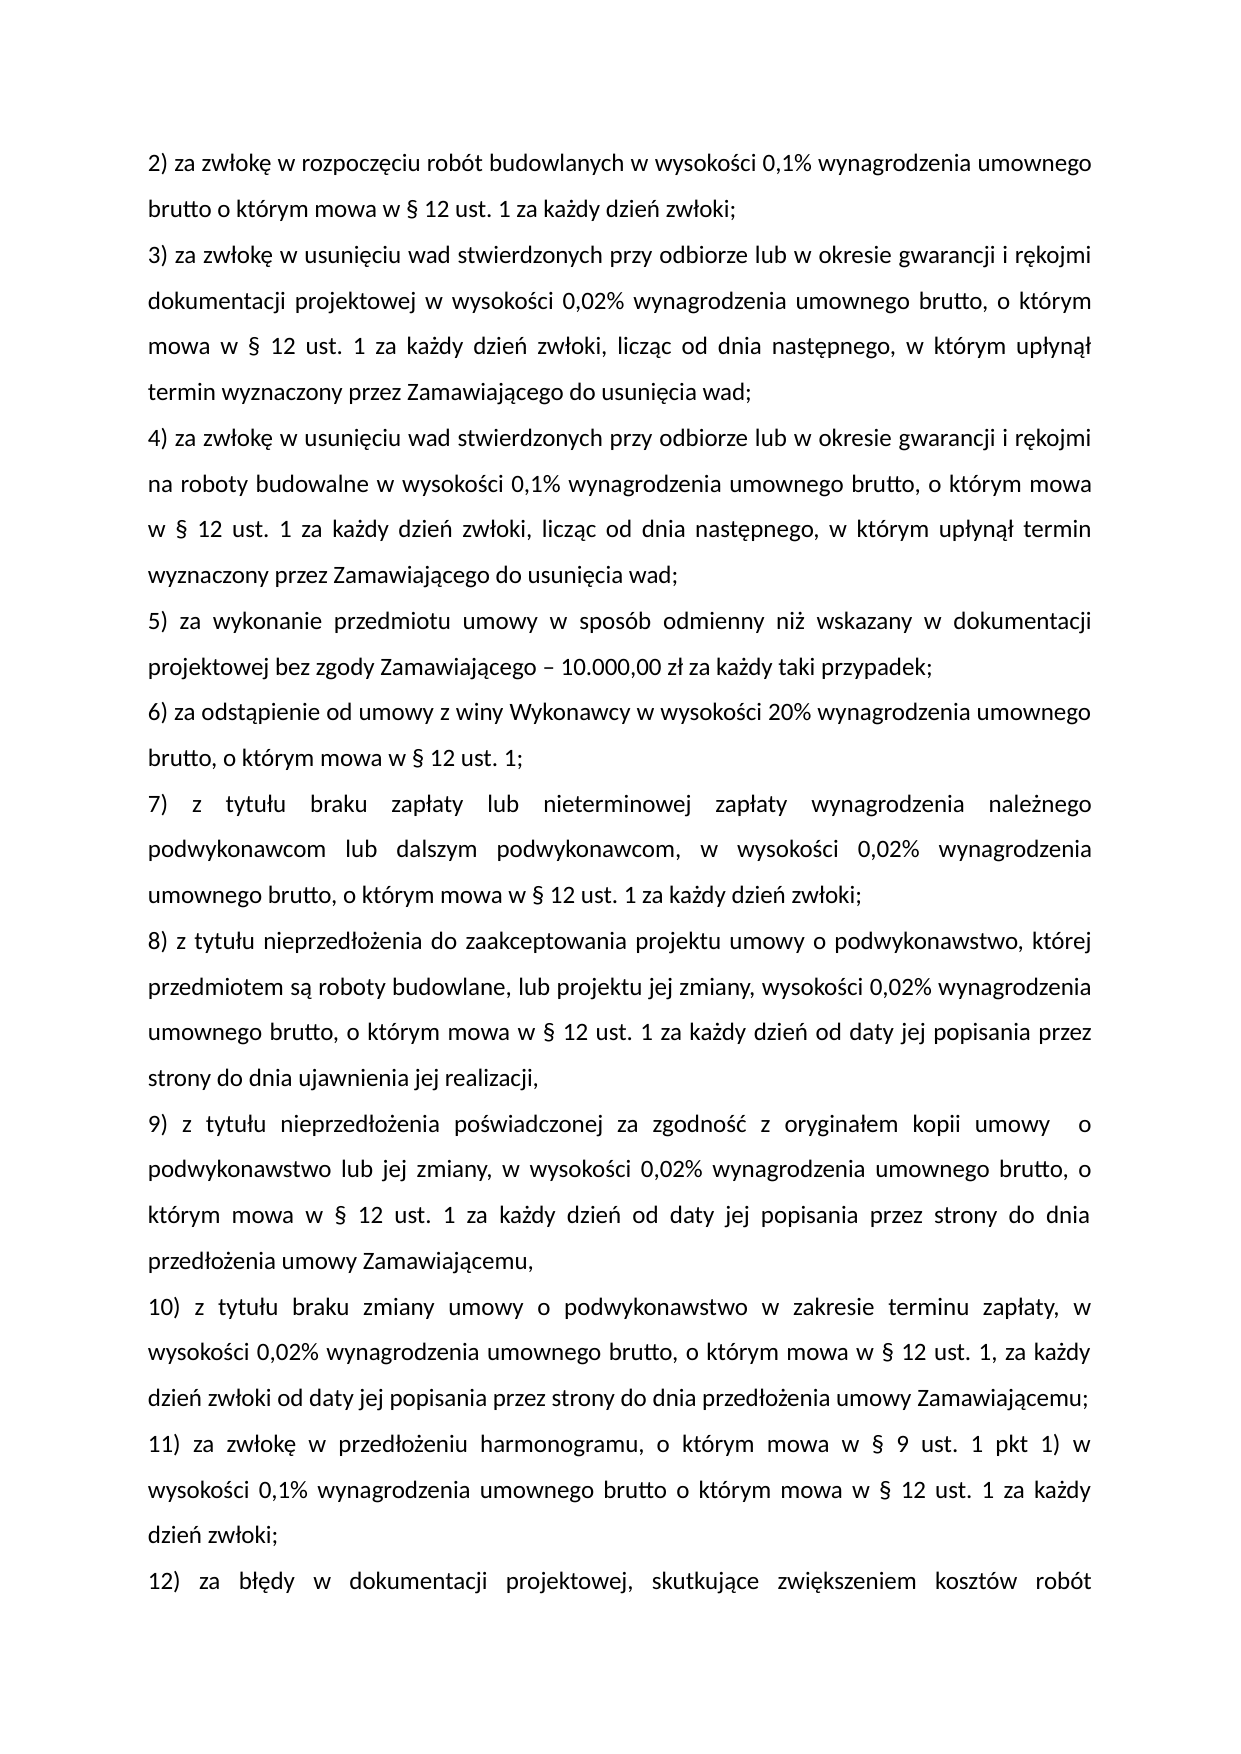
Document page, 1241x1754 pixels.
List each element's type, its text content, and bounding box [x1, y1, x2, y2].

text 5) za wykonanie przedmiotu umowy w sposób odmienny niż wskazany w dokumentacji projektowej bez zgody Zamawiającego – 10.000,00 zł za każdy taki przypadek; [148, 605, 1093, 681]
text 7) z tytułu braku zapłaty lub nieterminowej zapłaty wynagrodzenia należnego podwykonawcom lub dalszym podwykonawcom, w wysokości 0,02% wynagrodzenia umownego brutto, o którym mowa w § 12 ust. 1 za każdy dzień zwłoki; [148, 788, 1093, 910]
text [148, 1565, 1093, 1596]
text 6) za odstąpienie od umowy z winy Wykonawcy w wysokości 20% wynagrodzenia umownego brutto, o którym mowa w § 12 ust. 1; [148, 696, 1093, 773]
text 11) za zwłokę w przedłożeniu harmonogramu, o którym mowa w § 9 ust. 1 pkt 1) w wysokości 0,1% wynagrodzenia umownego brutto o którym mowa w § 12 ust. 1 za każdy dzień zwłoki; [148, 1428, 1093, 1550]
text 4) za zwłokę w usunięciu wad stwierdzonych przy odbiorze lub w okresie gwarancji i rękojmi na roboty budowalne w wysokości 0,1% wynagrodzenia umownego brutto, o którym mowa w § 12 ust. 1 za każdy dzień zwłoki, licząc od dnia następnego, w którym upłynął termin wyznaczony przez Zamawiającego do usunięcia wad; [148, 422, 1093, 590]
text 9) z tytułu nieprzedłożenia poświadczonej za zgodność z oryginałem kopii umowy o podwykonawstwo lub jej zmiany, w wysokości 0,02% wynagrodzenia umownego brutto, o którym mowa w § 12 ust. 1 za każdy dzień od daty jej popisania przez strony do dnia przedłożenia umowy Zamawiającemu, [148, 1108, 1093, 1276]
text 3) za zwłokę w usunięciu wad stwierdzonych przy odbiorze lub w okresie gwarancji i rękojmi dokumentacji projektowej w wysokości 0,02% wynagrodzenia umownego brutto, o którym mowa w § 12 ust. 1 za każdy dzień zwłoki, licząc od dnia następnego, w którym upłynął termin wyznaczony przez Zamawiającego do usunięcia wad; [148, 239, 1093, 407]
text 10) z tytułu braku zmiany umowy o podwykonawstwo w zakresie terminu zapłaty, w wysokości 0,02% wynagrodzenia umownego brutto, o którym mowa w § 12 ust. 1, za każdy dzień zwłoki od daty jej popisania przez strony do dnia przedłożenia umowy Zamawiającemu; [148, 1291, 1093, 1413]
text 2) za zwłokę w rozpoczęciu robót budowlanych w wysokości 0,1% wynagrodzenia umownego brutto o którym mowa w § 12 ust. 1 za każdy dzień zwłoki; [148, 148, 1093, 224]
text 8) z tytułu nieprzedłożenia do zaakceptowania projektu umowy o podwykonawstwo, której przedmiotem są roboty budowlane, lub projektu jej zmiany, wysokości 0,02% wynagrodzenia umownego brutto, o którym mowa w § 12 ust. 1 za każdy dzień od daty jej popisania przez strony do dnia ujawnienia jej realizacji, [148, 925, 1093, 1093]
